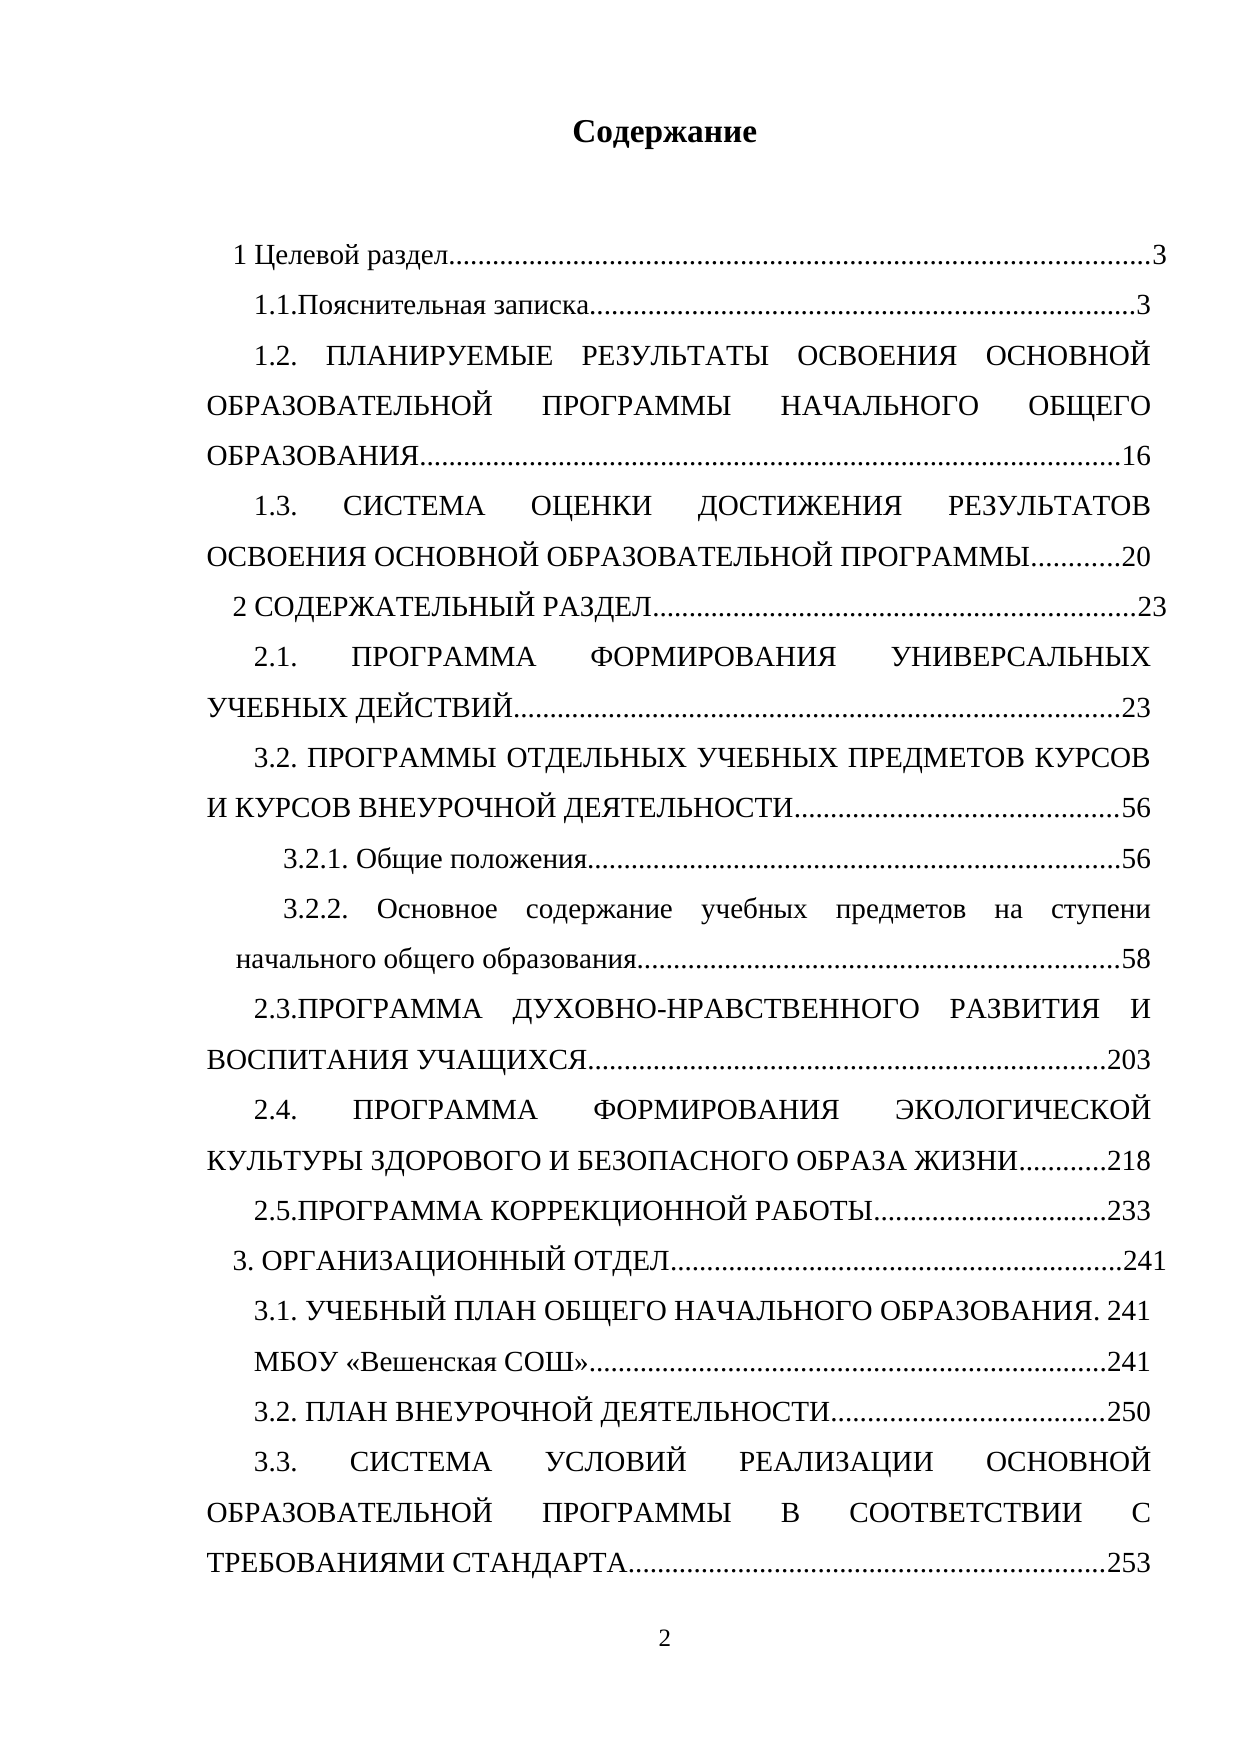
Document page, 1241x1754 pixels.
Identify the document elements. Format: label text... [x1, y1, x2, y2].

subtitle Содержание [177, 118, 1152, 148]
